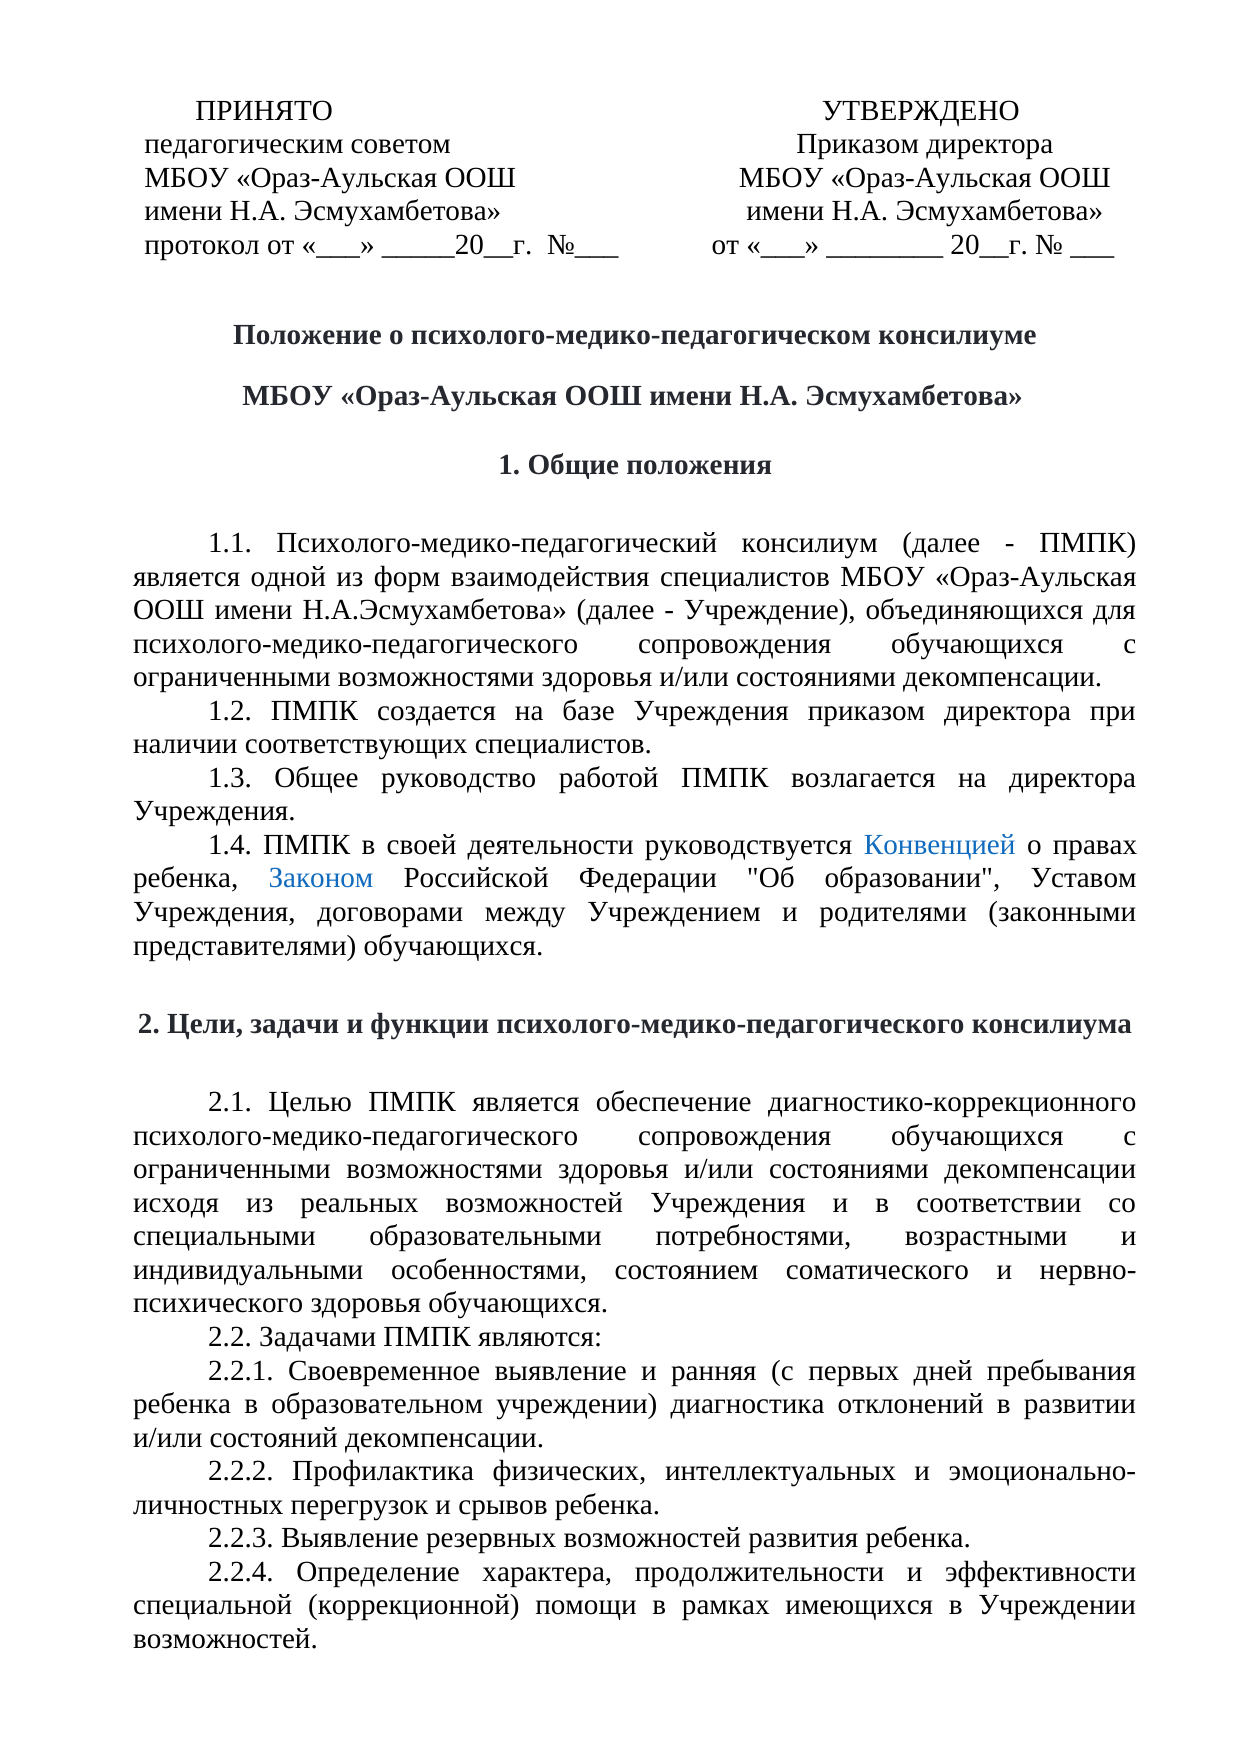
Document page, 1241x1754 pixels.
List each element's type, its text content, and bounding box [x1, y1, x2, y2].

text 2.2.4. Определение характера, продолжительности и эффективности специальной (коррекционной) помощи в рамках имеющихся в Учреждении возможностей. [133, 1554, 1137, 1654]
text Положение о психолого-медико-педагогическом консилиуме [133, 324, 1137, 349]
table_header ПРИНЯТО педагогическим советом МБОУ «Ораз-Аульская ООШ имени Н.А. Эсмухамбетова» протокол от «___» _____20__г. №___ [133, 93, 642, 313]
text 1.1. Психолого-медико-педагогический консилиум (далее - ПМПК) является одной из форм взаимодействия специалистов МБОУ «Ораз-Аульская ООШ имени Н.А.Эсмухамбетова» (далее - Учреждение), объединяющихся для психолого-медико-педагогического сопровождения обучающихся с ограниченными возможностями здоровья и/или состояниями декомпенсации. [133, 525, 1137, 693]
text 1.4. ПМПК в своей деятельности руководствуется Конвенцией о правах ребенка, Законом Российской Федерации "Об образовании", Уставом Учреждения, договорами между Учреждением и родителями (законными представителями) обучающихся. [133, 827, 1137, 961]
text 2.2. Задачами ПМПК являются: [133, 1319, 1137, 1353]
text 2. Цели, задачи и функции психолого-медико-педагогического консилиума [133, 1006, 1137, 1039]
text 1. Общие положения [133, 447, 1137, 480]
text МБОУ «Ораз-Аульская ООШ имени Н.А. Эсмухамбетова» [133, 386, 1137, 411]
text 2.2.1. Своевременное выявление и ранняя (с первых дней пребывания ребенка в образовательном учреждении) диагностика отклонений в развитии и/или состояний декомпенсации. [133, 1353, 1137, 1453]
text 2.2.3. Выявление резервных возможностей развития ребенка. [133, 1520, 1137, 1554]
text 2.1. Целью ПМПК является обеспечение диагностико-коррекционного психолого-медико-педагогического сопровождения обучающихся с ограниченными возможностями здоровья и/или состояниями декомпенсации исходя из реальных возможностей Учреждения и в соответствии со специальными образовательными потребностями, возрастными и индивидуальными особенностями, состоянием соматического и нервно-психического здоровья обучающихся. [133, 1084, 1137, 1319]
text 1.2. ПМПК создается на базе Учреждения приказом директора при наличии соответствующих специалистов. [133, 693, 1137, 760]
text 2.2.2. Профилактика физических, интеллектуальных и эмоционально-личностных перегрузок и срывов ребенка. [133, 1453, 1137, 1520]
text 1.3. Общее руководство работой ПМПК возлагается на директора Учреждения. [133, 760, 1137, 827]
table_header УТВЕРЖДЕНО Приказом директора МБОУ «Ораз-Аульская ООШ имени Н.А. Эсмухамбетова» от «___» ________ 20__г. № ___ [642, 93, 1133, 313]
